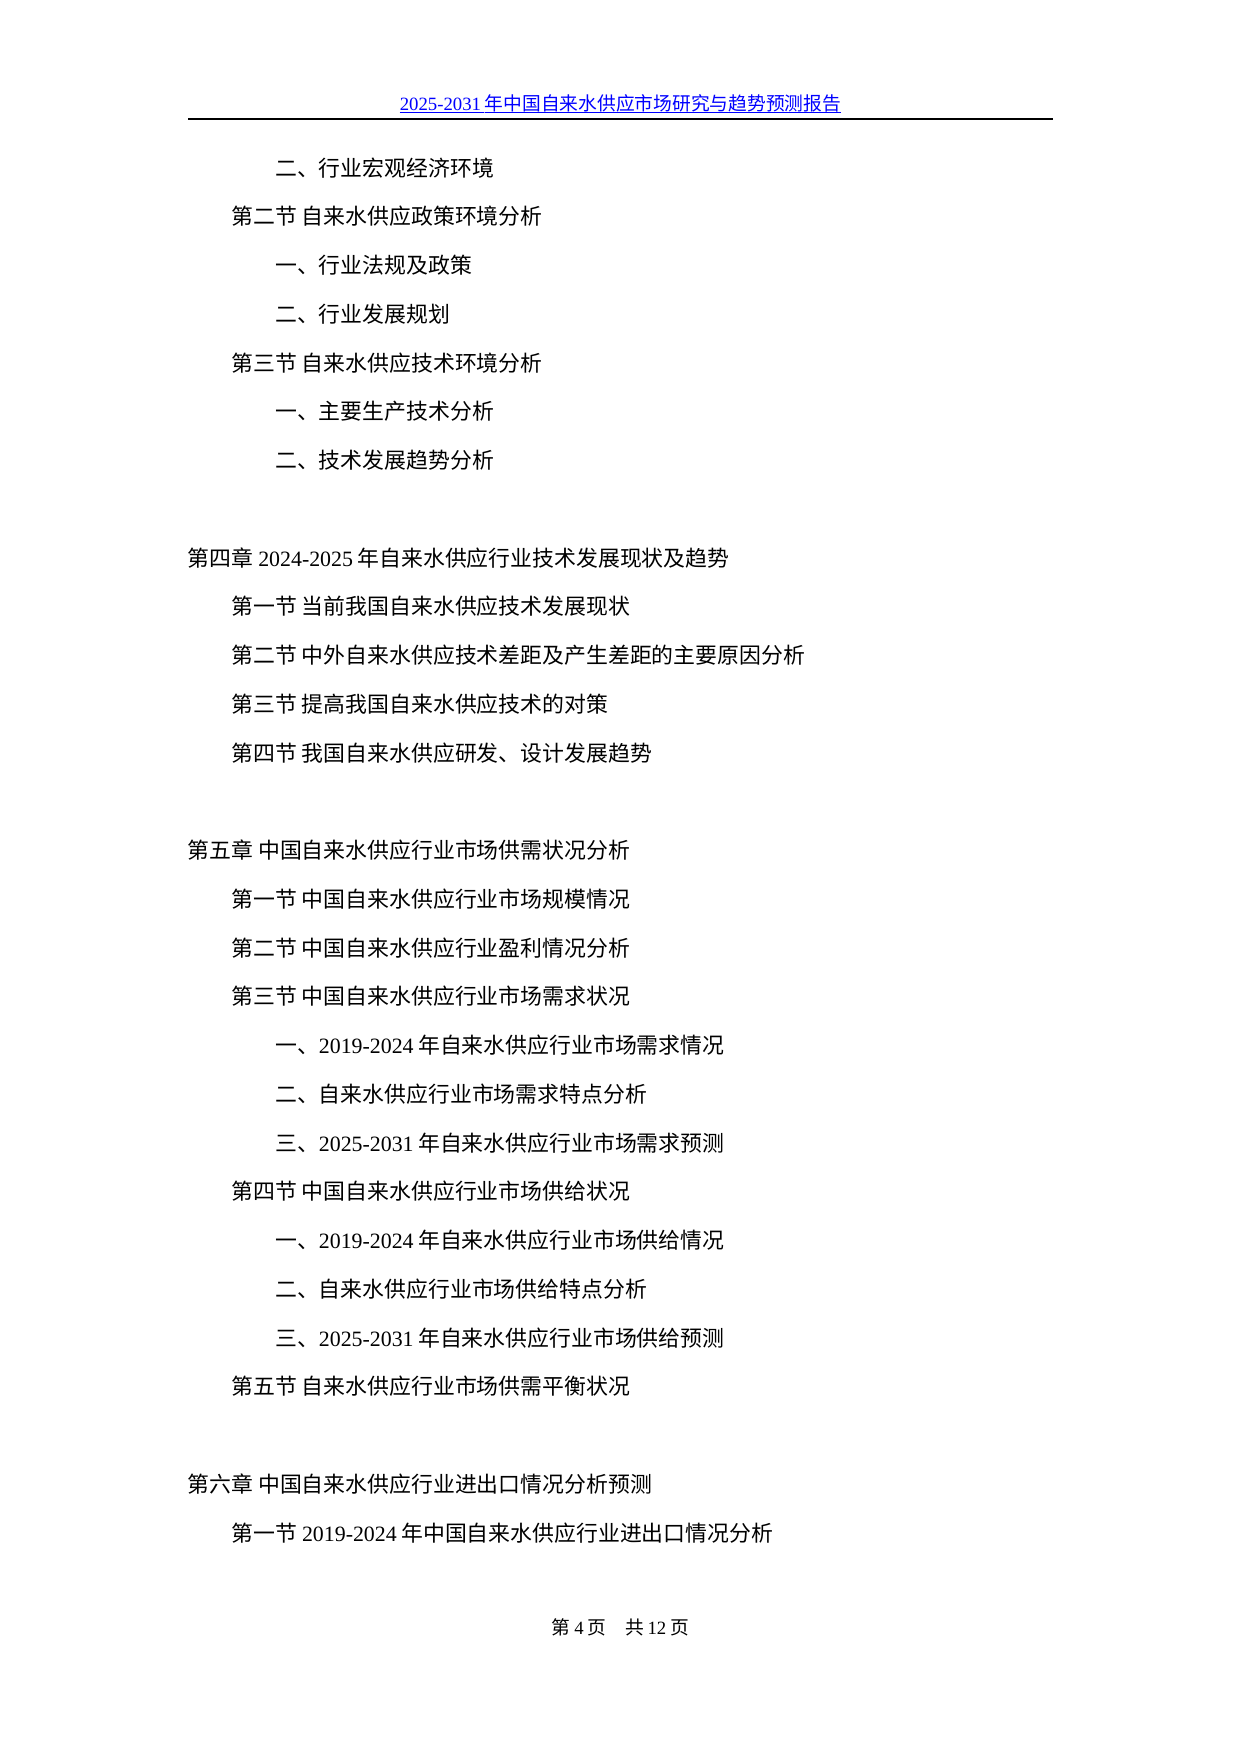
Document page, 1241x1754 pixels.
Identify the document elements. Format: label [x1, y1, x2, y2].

text [187, 150, 1053, 1548]
